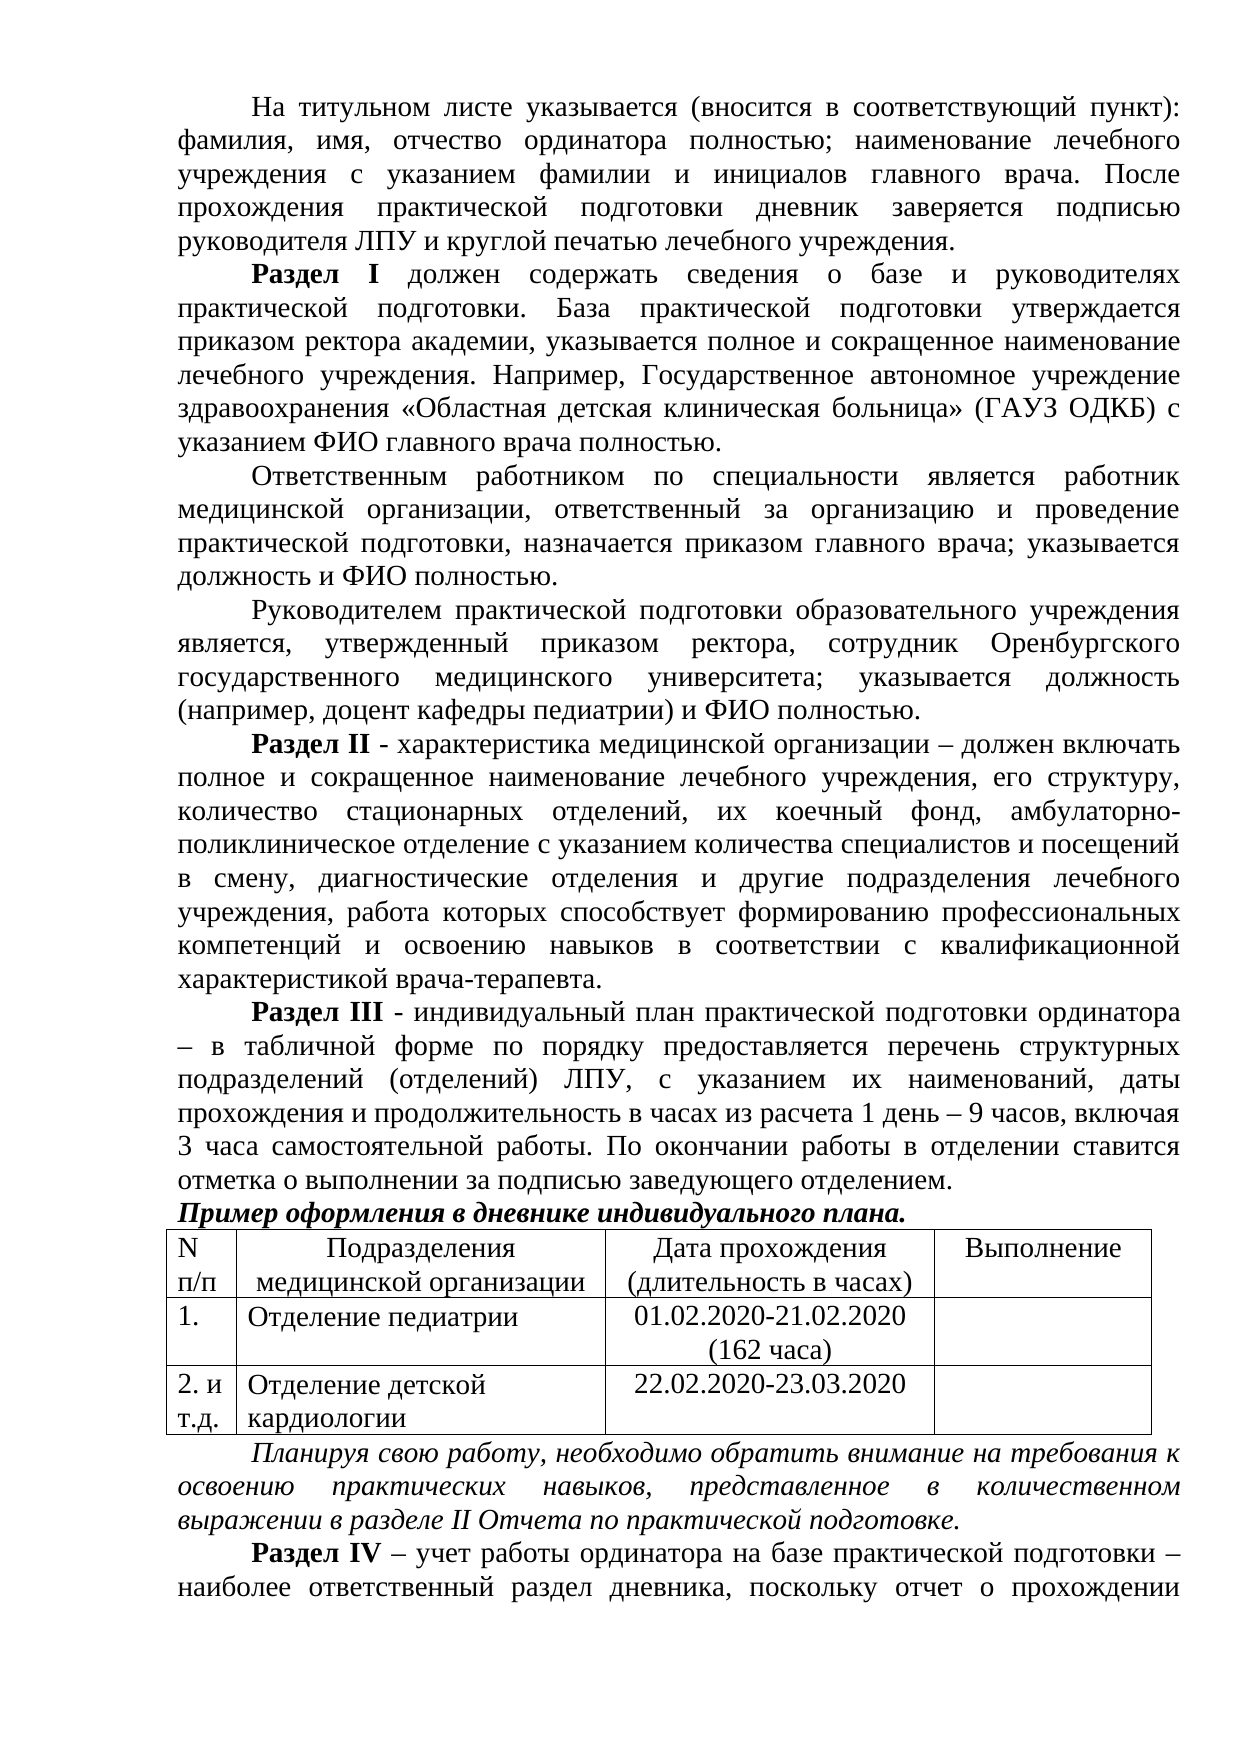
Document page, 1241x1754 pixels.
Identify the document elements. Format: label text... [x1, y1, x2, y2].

text Планируя свою работу, необходимо обратить внимание на требования к освоению практических навыков, представленное в количественном выражении в разделе II Отчета по практической подготовке. [177, 1435, 1181, 1536]
table_header N п/п [167, 1230, 236, 1297]
table_cell [935, 1298, 1151, 1365]
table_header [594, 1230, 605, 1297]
table_cell [935, 1366, 1151, 1434]
table_header Дата прохождения (длительность в часах) [606, 1230, 934, 1297]
table_cell 1. [167, 1298, 236, 1365]
text Пример оформления в дневнике индивидуального плана. [177, 1196, 1181, 1229]
table_header Выполнение [935, 1230, 1151, 1297]
table_cell 22.02.2020-23.03.2020 [606, 1366, 934, 1434]
text Раздел II - характеристика медицинской организации – должен включать полное и сокращенное наименование лечебного учреждения, его структуру, количество стационарных отделений, их коечный фонд, амбулаторно-поликлиническое отделение с указанием количества специалистов и посещений в смену, диагностические отделения и другие подразделения лечебного учреждения, работа которых способствует формированию профессиональных компетенций и освоению навыков в соответствии с квалификационной характеристикой врача-терапевта. [177, 726, 1181, 994]
text Раздел I должен содержать сведения о базе и руководителях практической подготовки. База практической подготовки утверждается приказом ректора академии, указывается полное и сокращенное наименование лечебного учреждения. Например, Государственное автономное учреждение здравоохранения «Областная детская клиническая больница» (ГАУЗ ОДКБ) с указанием ФИО главного врача полностью. [177, 256, 1181, 458]
table_cell Отделение педиатрии [237, 1298, 605, 1365]
text Ответственным работником по специальности является работник медицинской организации, ответственный за организацию и проведение практической подготовки, назначается приказом главного врача; указывается должность и ФИО полностью. [177, 458, 1181, 592]
table_cell 01.02.2020-21.02.2020 (162 часа) [606, 1298, 934, 1365]
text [177, 1536, 1181, 1603]
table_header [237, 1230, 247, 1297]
text Руководителем практической подготовки образовательного учреждения является, утвержденный приказом ректора, сотрудник Оренбургского государственного медицинского университета; указывается должность (например, доцент кафедры педиатрии) и ФИО полностью. [177, 592, 1181, 726]
text На титульном листе указывается (вносится в соответствующий пункт): фамилия, имя, отчество ординатора полностью; наименование лечебного учреждения с указанием фамилии и инициалов главного врача. После прохождения практической подготовки дневник заверяется подписью руководителя ЛПУ и круглой печатью лечебного учреждения. [177, 89, 1181, 256]
text Раздел III - индивидуальный план практической подготовки ординатора – в табличной форме по порядку предоставляется перечень структурных подразделений (отделений) ЛПУ, с указанием их наименований, даты прохождения и продолжительность в часах из расчета 1 день – 9 часов, включая 3 часа самостоятельной работы. По окончании работы в отделении ставится отметка о выполнении за подписью заведующего отделением. [177, 994, 1181, 1196]
table_cell Отделение детской кардиологии [237, 1366, 605, 1434]
table_cell 2. и т.д. [167, 1366, 236, 1434]
